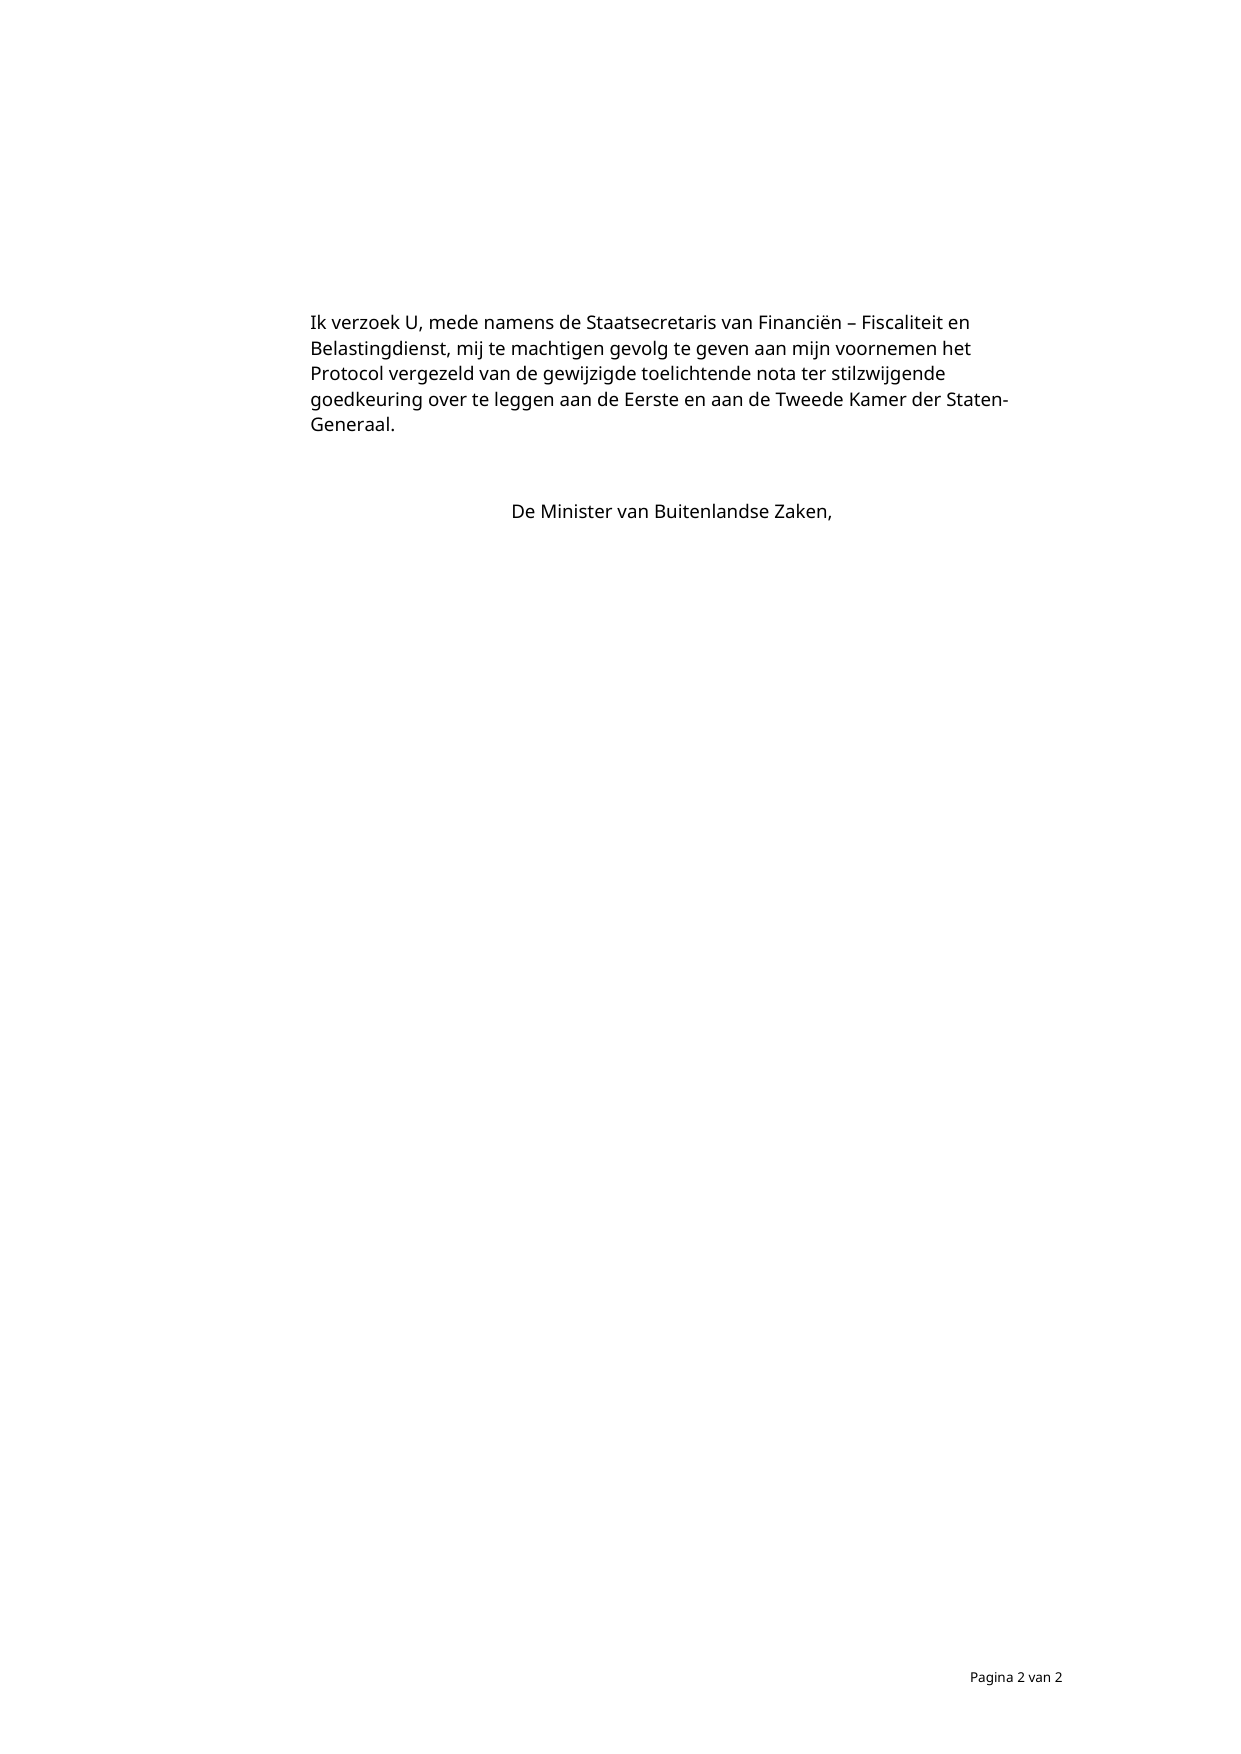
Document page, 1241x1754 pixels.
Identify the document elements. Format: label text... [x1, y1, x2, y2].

text De Minister van Buitenlandse Zaken, [310, 496, 1034, 525]
text Ik verzoek U, mede namens de Staatsecretaris van Financiën – Fiscaliteit en Belastingdienst, mij te machtigen gevolg te geven aan mijn voornemen het Protocol vergezeld van de gewijzigde toelichtende nota ter stilzwijgende goedkeuring over te leggen aan de Eerste en aan de Tweede Kamer der Staten-Generaal. [310, 310, 1034, 437]
